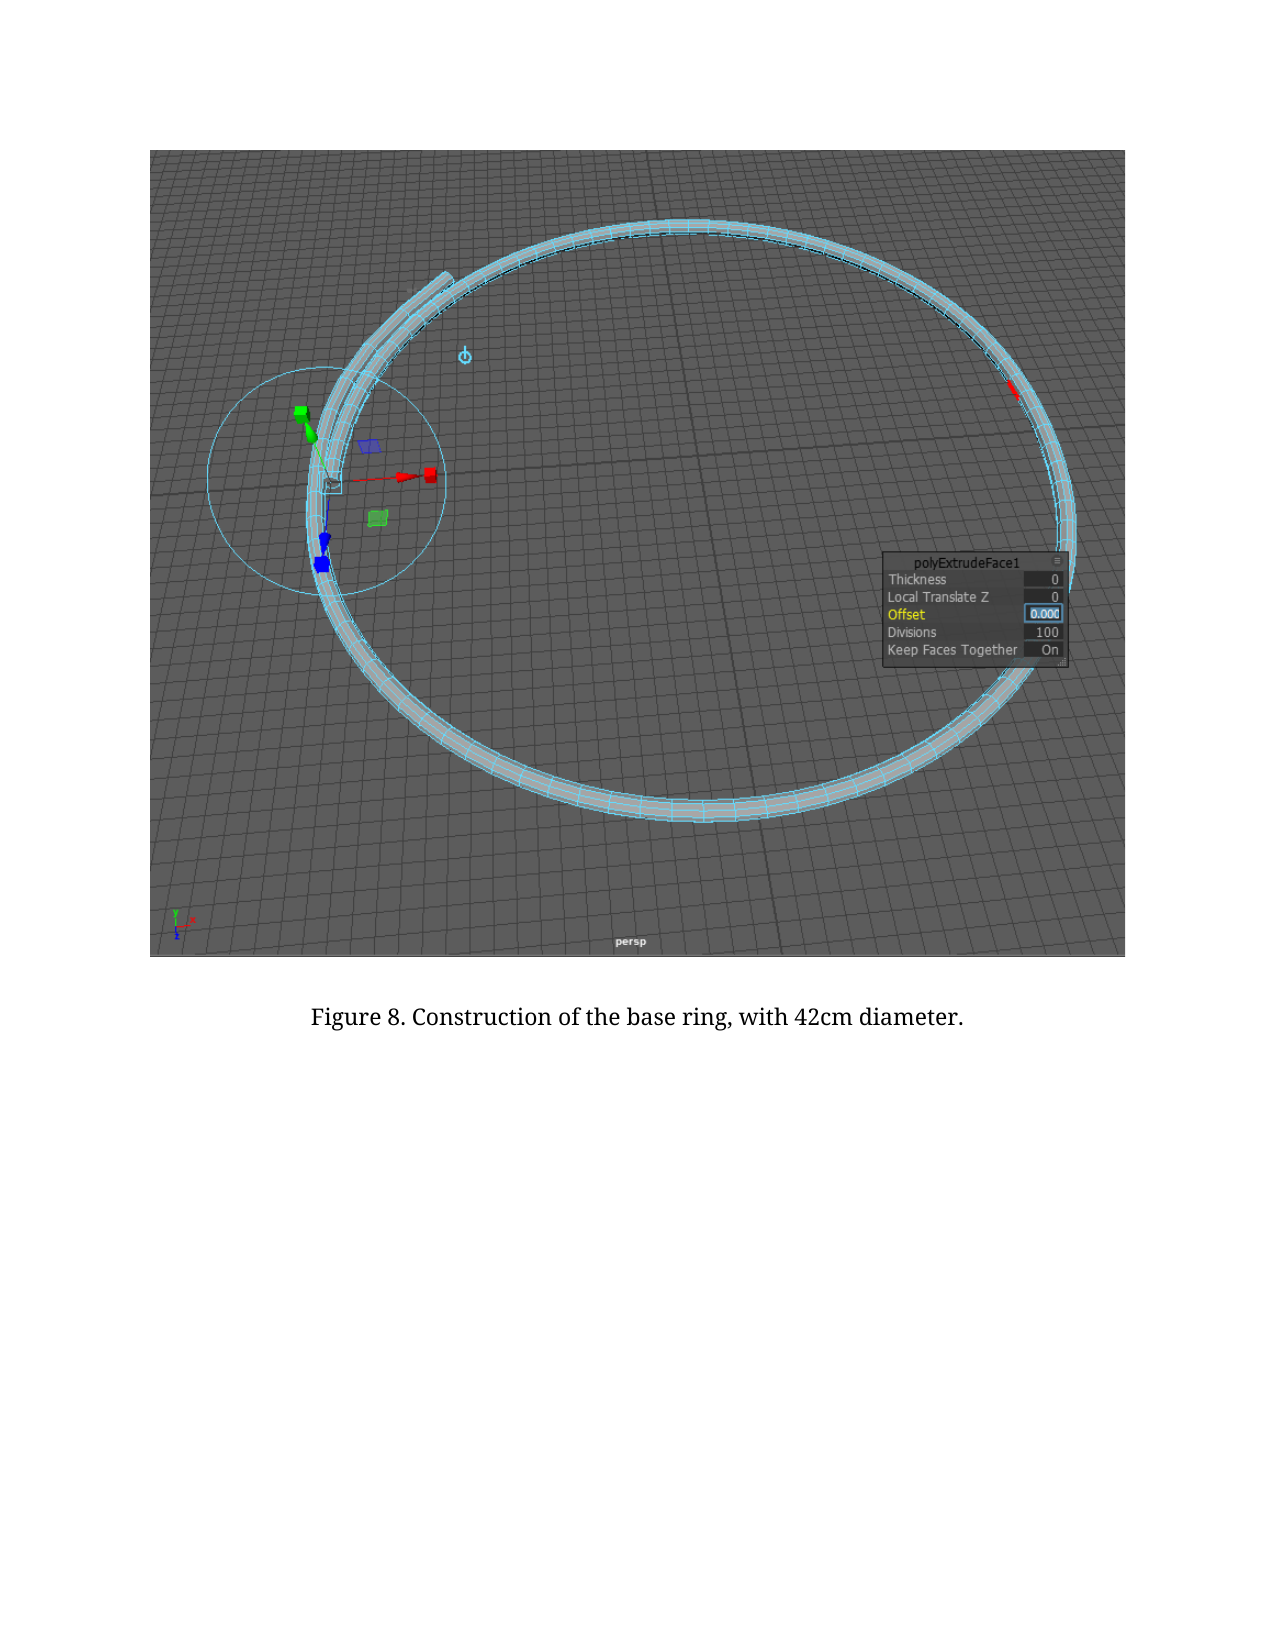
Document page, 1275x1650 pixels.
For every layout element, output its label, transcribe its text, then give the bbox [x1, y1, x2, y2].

text Figure 8. Construction of the base ring, with 42cm diameter. [150, 1001, 1125, 1032]
picture [150, 150, 1125, 957]
